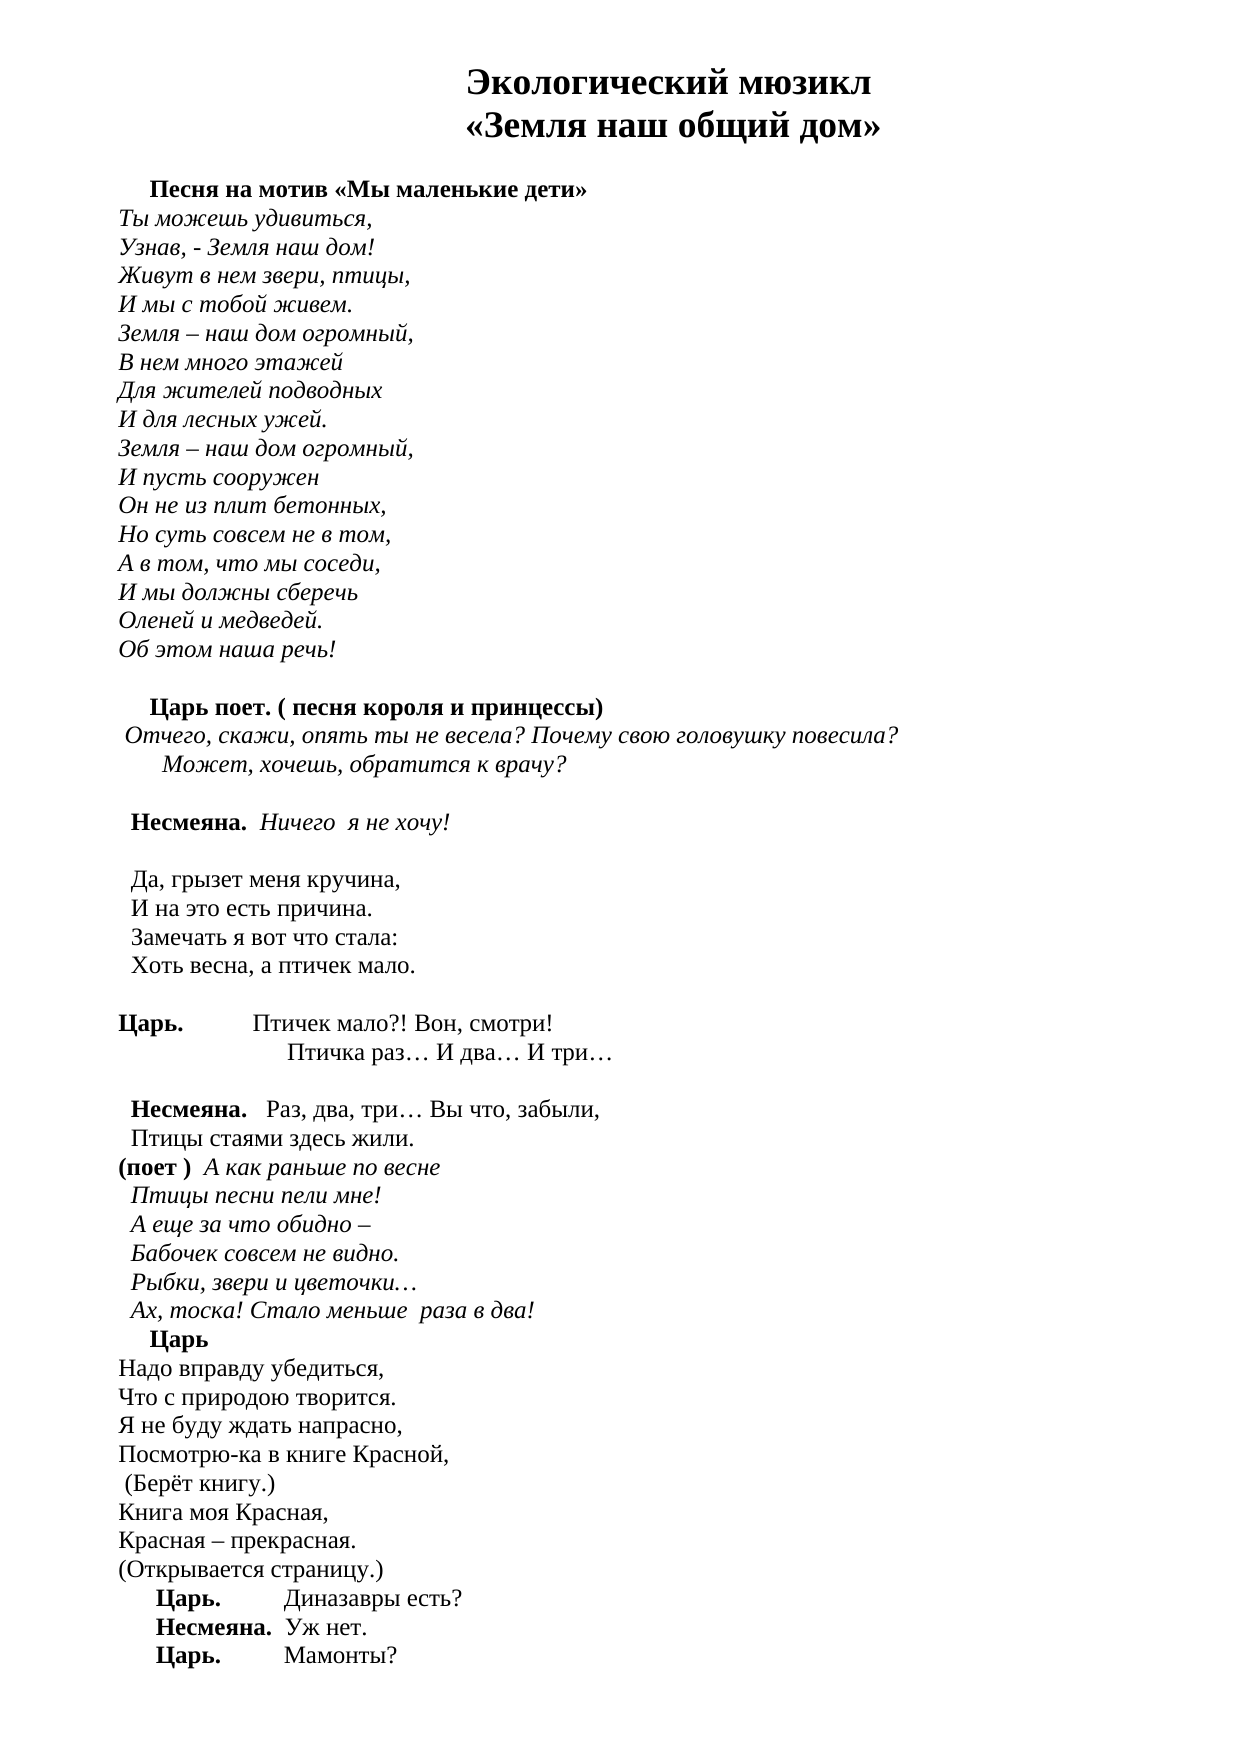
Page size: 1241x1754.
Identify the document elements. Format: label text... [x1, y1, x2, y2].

text И пусть сооружен [118, 462, 1219, 490]
text Посмотрю-ка в книге Красной, [118, 1439, 1219, 1468]
text Может, хочешь, обратится к врачу? [118, 749, 1219, 778]
text Оленей и медведей. [118, 605, 1219, 634]
text Царь. Диназавры есть? [118, 1583, 1219, 1612]
text Несмеяна. Раз, два, три… Вы что, забыли, [118, 1094, 1219, 1123]
text И на это есть причина. [118, 893, 1219, 922]
text Отчего, скажи, опять ты не весела? Почему свою головушку повесила? [118, 720, 1219, 749]
text Узнав, - Земля наш дом! [118, 232, 1219, 260]
text Земля – наш дом огромный, [118, 318, 1219, 347]
text Что с природою творится. [118, 1382, 1219, 1410]
text И мы должны сберечь [118, 577, 1219, 605]
text А в том, что мы соседи, [118, 548, 1219, 577]
text Птицы песни пели мне! [118, 1180, 1219, 1209]
text Птицы стаями здесь жили. [118, 1123, 1219, 1152]
text Да, грызет меня кручина, [118, 864, 1219, 893]
text Бабочек совсем не видно. [118, 1238, 1219, 1267]
text Царь [118, 1324, 1219, 1353]
text Хоть весна, а птичек мало. [118, 950, 1219, 979]
text А еще за что обидно – [118, 1209, 1219, 1238]
text Для жителей подводных [118, 375, 1219, 404]
text Об этом наша речь! [118, 634, 1219, 663]
text Но суть совсем не в том, [118, 519, 1219, 548]
text Земля – наш дом огромный, [118, 433, 1219, 462]
text И для лесных ужей. [118, 404, 1219, 433]
text (поет ) А как раньше по весне [118, 1152, 1219, 1180]
text Песня на мотив «Мы маленькие дети» [118, 174, 1219, 203]
text «Земля наш общий дом» [118, 102, 1219, 145]
text Я не буду ждать напрасно, [118, 1410, 1219, 1439]
text (Открывается страницу.) [118, 1554, 1219, 1583]
text Экологический мюзикл [118, 59, 1219, 102]
text И мы с тобой живем. [118, 289, 1219, 318]
text Царь. Птичек мало?! Вон, смотри! [118, 1008, 1219, 1037]
text Птичка раз… И два… И три… [118, 1037, 1219, 1065]
text Несмеяна. Уж нет. [118, 1612, 1219, 1640]
text Он не из плит бетонных, [118, 490, 1219, 519]
text Красная – прекрасная. [118, 1525, 1219, 1554]
text Царь поет. ( песня короля и принцессы) [118, 692, 1219, 720]
text Несмеяна. Ничего я не хочу! [118, 807, 1219, 835]
text (Берёт книгу.) [118, 1468, 1219, 1497]
text Рыбки, звери и цветочки… [118, 1267, 1219, 1295]
text Надо вправду убедиться, [118, 1353, 1219, 1382]
text Ах, тоска! Стало меньше раза в два! [118, 1295, 1219, 1324]
text Замечать я вот что стала: [118, 922, 1219, 950]
text Книга моя Красная, [118, 1497, 1219, 1525]
text Живут в нем звери, птицы, [118, 260, 1219, 289]
text Царь. Мамонты? [118, 1640, 1219, 1669]
text В нем много этажей [118, 347, 1219, 375]
text Ты можешь удивиться, [118, 203, 1219, 232]
